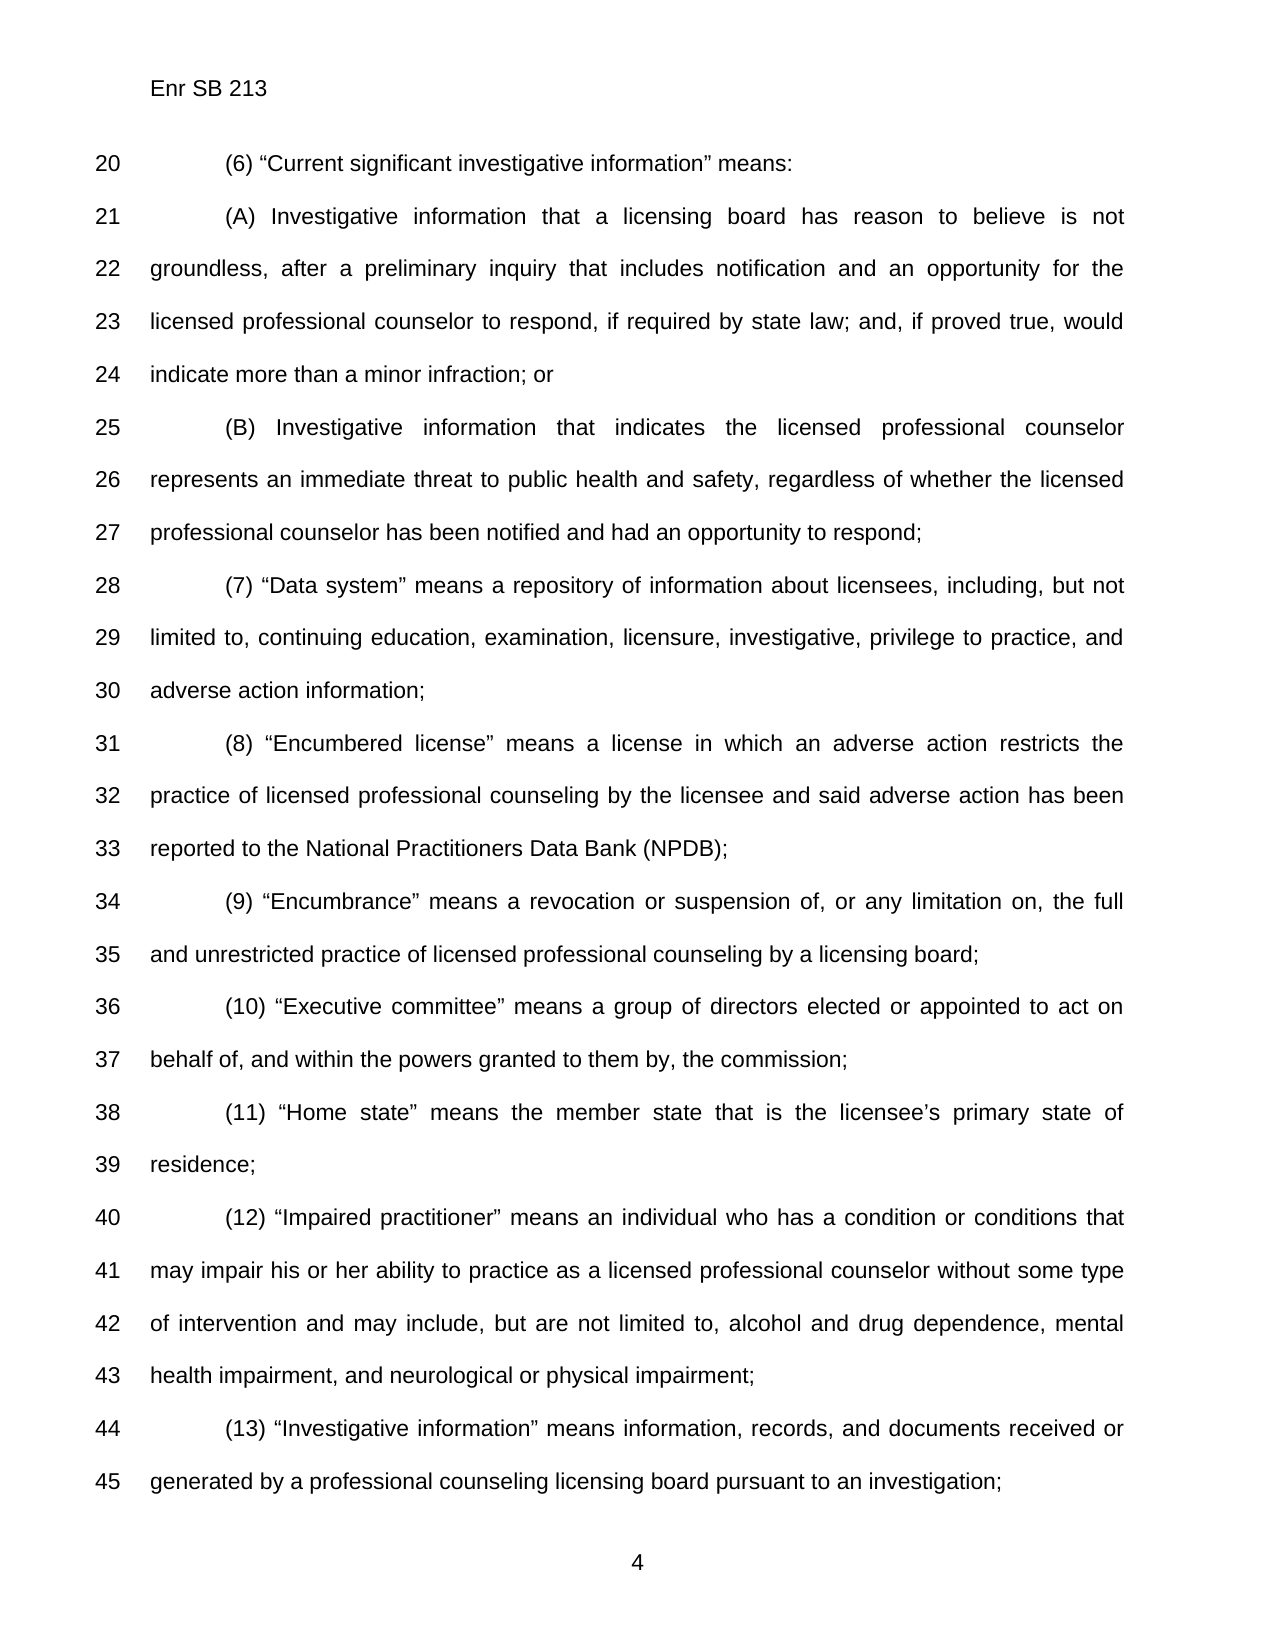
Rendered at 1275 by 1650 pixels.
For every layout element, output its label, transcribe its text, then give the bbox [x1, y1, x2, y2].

text (A) Investigative information that a licensing board has reason to believe is not groundless, after a preliminary inquiry that includes notification and an opportunity for the licensed professional counselor to respond, if required by state law; and, if proved true, would indicate more than a minor infraction; or [150, 203, 1125, 387]
text (8) “Encumbered license” means a license in which an adverse action restricts the practice of licensed professional counseling by the licensee and said adverse action has been reported to the National Practitioners Data Bank (NPDB); [150, 730, 1125, 862]
text (12) “Impaired practitioner” means an individual who has a condition or conditions that may impair his or her ability to practice as a licensed professional counselor without some type of intervention and may include, but are not limited to, alcohol and drug dependence, mental health impairment, and neurological or physical impairment; [150, 1204, 1125, 1389]
text (13) “Investigative information” means information, records, and documents received or generated by a professional counseling licensing board pursuant to an investigation; [150, 1415, 1125, 1494]
text (11) “Home state” means the member state that is the licensee’s primary state of residence; [150, 1099, 1125, 1178]
text (9) “Encumbrance” means a revocation or suspension of, or any limitation on, the full and unrestricted practice of licensed professional counseling by a licensing board; [150, 888, 1125, 967]
text (B) Investigative information that indicates the licensed professional counselor represents an immediate threat to public health and safety, regardless of whether the licensed professional counselor has been notified and had an opportunity to respond; [150, 413, 1125, 545]
text (6) “Current significant investigative information” means: [150, 150, 1125, 176]
text (10) “Executive committee” means a group of directors elected or appointed to act on behalf of, and within the powers granted to them by, the commission; [150, 993, 1125, 1072]
text (7) “Data system” means a repository of information about licensees, including, but not limited to, continuing education, examination, licensure, investigative, privilege to practice, and adverse action information; [150, 572, 1125, 703]
